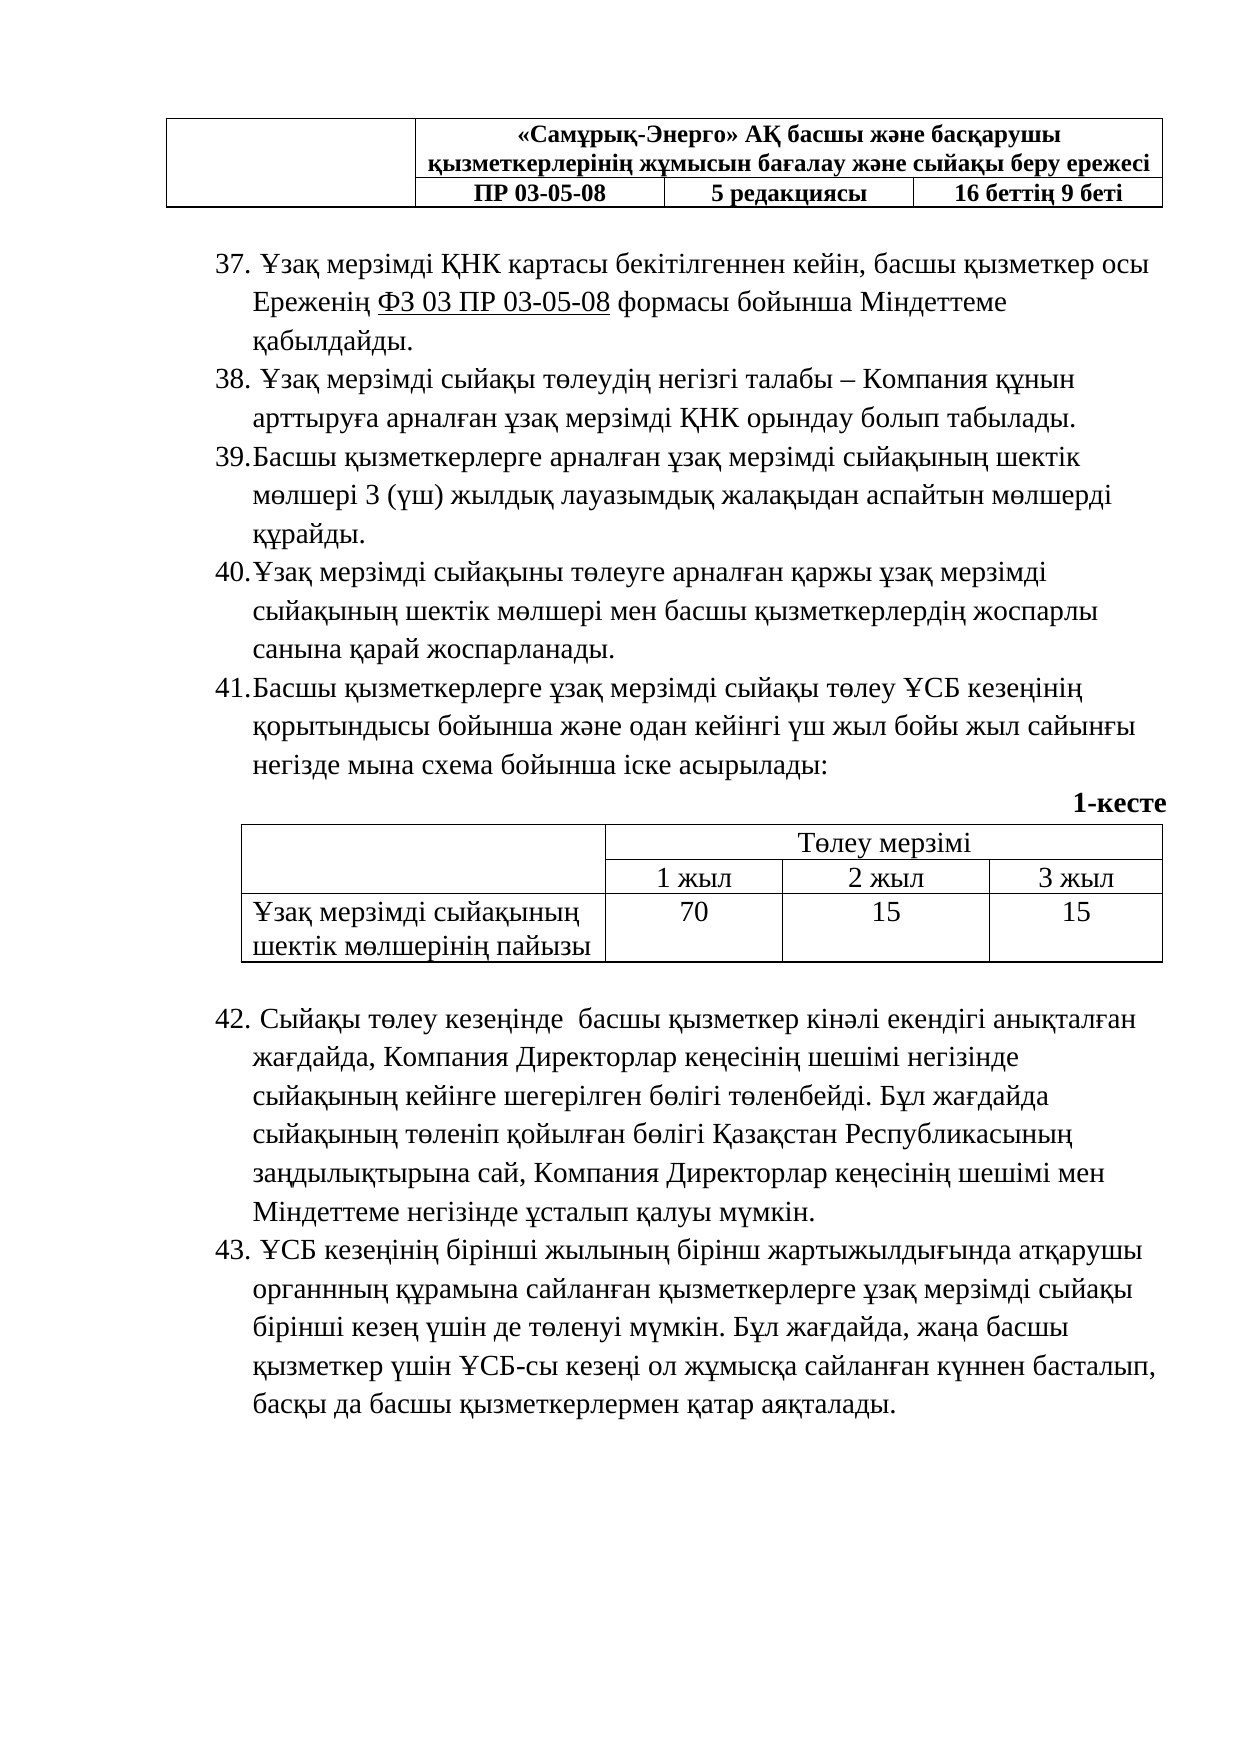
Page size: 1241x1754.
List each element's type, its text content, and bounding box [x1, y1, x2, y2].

list Басшы қызметкерлерге ұзақ мерзімді сыйақы төлеу ҰСБ кезеңінің қорытындысы бойынша және одан кейінгі үш жыл бойы жыл сайынғы негізде мына схема бойынша іске асырылады: [215, 670, 1167, 781]
list 1-кесте [252, 786, 1167, 819]
list Ұзақ мерзімді сыйақыны төлеуге арналған қаржы ұзақ мерзімді сыйақының шектік мөлшері мен басшы қызметкерлердің жоспарлы санына қарай жоспарланады. [215, 554, 1167, 665]
table_cell 2 жыл [783, 860, 989, 893]
table_cell 5 редакциясы [665, 178, 913, 206]
table_cell 15 [783, 894, 989, 961]
list Сыйақы төлеу кезеңінде басшы қызметкер кінәлі екендігі анықталған жағдайда, Компания Директорлар кеңесінің шешімі негізінде сыйақының кейінге шегерілген бөлігі төленбейді. Бұл жағдайда сыйақының төленіп қойылған бөлігі Қазақстан Республикасының заңдылықтырына сай, Компания Директорлар кеңесінің шешімі мен Міндеттеме негізінде ұсталып қалуы мүмкін. [215, 1001, 1167, 1227]
table_cell 15 [990, 894, 1162, 961]
list ҰСБ кезеңінің бірінші жылының бірінш жартыжылдығында атқарушы органнның құрамына сайланған қызметкерлерге ұзақ мерзімді сыйақы бірінші кезең үшін де төленуі мүмкін. Бұл жағдайда, жаңа басшы қызметкер үшін ҰСБ-сы кезеңі ол жұмысқа сайланған күннен басталып, басқы да басшы қызметкерлермен қатар аяқталады. [215, 1232, 1167, 1420]
table_header Төлеу мерзімі [606, 825, 1162, 859]
table_cell 3 жыл [990, 860, 1162, 893]
table_header «Самұрық-Энерго» АҚ басшы және басқарушы қызметкерлерінің жұмысын бағалау және сыйақы беру ережесі [416, 119, 1162, 177]
list Ұзақ мерзімді ҚНК картасы бекітілгеннен кейін, басшы қызметкер осы Ереженің ФЗ 03 ПР 03-05-08 формасы бойынша Міндеттеме қабылдайды. [215, 246, 1167, 357]
table_cell 70 [606, 894, 782, 961]
table_cell 16 беттің 9 беті [914, 178, 1162, 206]
table_cell ПР 03-05-08 [416, 178, 664, 206]
table_cell 1 жыл [606, 860, 782, 893]
list Ұзақ мерзімді сыйақы төлеудің негізгі талабы – Компания құнын арттыруға арналған ұзақ мерзімді ҚНК орындау болып табылады. [215, 362, 1167, 434]
list Басшы қызметкерлерге арналған ұзақ мерзімді сыйақының шектік мөлшері 3 (үш) жылдық лауазымдық жалақыдан аспайтын мөлшерді құрайды. [215, 439, 1167, 549]
table_header [167, 119, 415, 206]
table_header [242, 825, 605, 893]
table_cell Ұзақ мерзімді сыйақының шектік мөлшерінің пайызы [242, 894, 605, 961]
